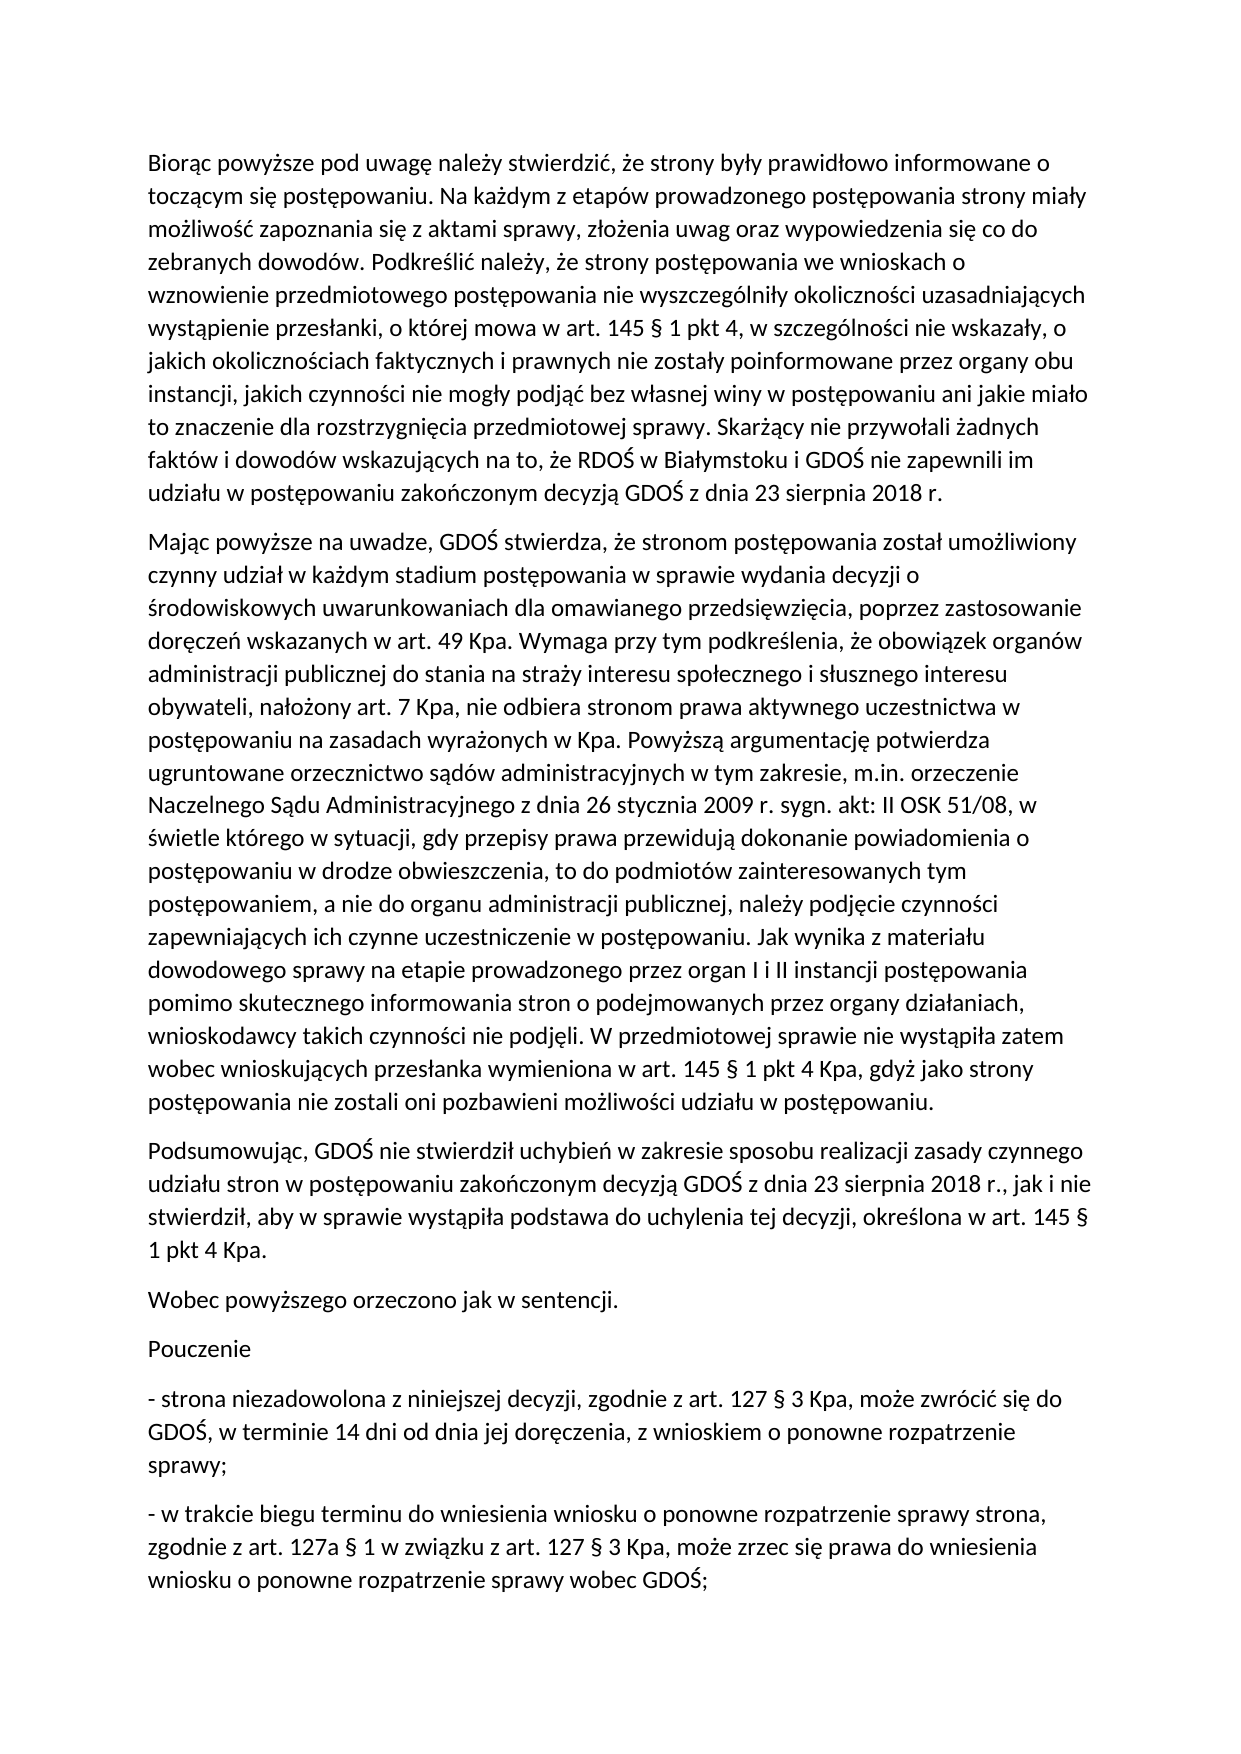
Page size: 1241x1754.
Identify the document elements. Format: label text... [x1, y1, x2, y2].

text - w trakcie biegu terminu do wniesienia wniosku o ponowne rozpatrzenie sprawy strona, zgodnie z art. 127a § 1 w związku z art. 127 § 3 Kpa, może zrzec się prawa do wniesienia wniosku o ponowne rozpatrzenie sprawy wobec GDOŚ; [148, 1498, 1093, 1595]
text Biorąc powyższe pod uwagę należy stwierdzić, że strony były prawidłowo informowane o toczącym się postępowaniu. Na każdym z etapów prowadzonego postępowania strony miały możliwość zapoznania się z aktami sprawy, złożenia uwag oraz wypowiedzenia się co do zebranych dowodów. Podkreślić należy, że strony postępowania we wnioskach o wznowienie przedmiotowego postępowania nie wyszczególniły okoliczności uzasadniających wystąpienie przesłanki, o której mowa w art. 145 § 1 pkt 4, w szczególności nie wskazały, o jakich okolicznościach faktycznych i prawnych nie zostały poinformowane przez organy obu instancji, jakich czynności nie mogły podjąć bez własnej winy w postępowaniu ani jakie miało to znaczenie dla rozstrzygnięcia przedmiotowej sprawy. Skarżący nie przywołali żadnych faktów i dowodów wskazujących na to, że RDOŚ w Białymstoku i GDOŚ nie zapewnili im udziału w postępowaniu zakończonym decyzją GDOŚ z dnia 23 sierpnia 2018 r. [148, 148, 1093, 507]
text - strona niezadowolona z niniejszej decyzji, zgodnie z art. 127 § 3 Kpa, może zwrócić się do GDOŚ, w terminie 14 dni od dnia jej doręczenia, z wnioskiem o ponowne rozpatrzenie sprawy; [148, 1383, 1093, 1479]
text Pouczenie [148, 1333, 1093, 1364]
text Wobec powyższego orzeczono jak w sentencji. [148, 1284, 1093, 1314]
text Mając powyższe na uwadze, GDOŚ stwierdza, że stronom postępowania został umożliwiony czynny udział w każdym stadium postępowania w sprawie wydania decyzji o środowiskowych uwarunkowaniach dla omawianego przedsięwzięcia, poprzez zastosowanie doręczeń wskazanych w art. 49 Kpa. Wymaga przy tym podkreślenia, że obowiązek organów administracji publicznej do stania na straży interesu społecznego i słusznego interesu obywateli, nałożony art. 7 Kpa, nie odbiera stronom prawa aktywnego uczestnictwa w postępowaniu na zasadach wyrażonych w Kpa. Powyższą argumentację potwierdza ugruntowane orzecznictwo sądów administracyjnych w tym zakresie, m.in. orzeczenie Naczelnego Sądu Administracyjnego z dnia 26 stycznia 2009 r. sygn. akt: II OSK 51/08, w świetle którego w sytuacji, gdy przepisy prawa przewidują dokonanie powiadomienia o postępowaniu w drodze obwieszczenia, to do podmiotów zainteresowanych tym postępowaniem, a nie do organu administracji publicznej, należy podjęcie czynności zapewniających ich czynne uczestniczenie w postępowaniu. Jak wynika z materiału dowodowego sprawy na etapie prowadzonego przez organ I i II instancji postępowania pomimo skutecznego informowania stron o podejmowanych przez organy działaniach, wnioskodawcy takich czynności nie podjęli. W przedmiotowej sprawie nie wystąpiła zatem wobec wnioskujących przesłanka wymieniona w art. 145 § 1 pkt 4 Kpa, gdyż jako strony postępowania nie zostali oni pozbawieni możliwości udziału w postępowaniu. [148, 526, 1093, 1116]
text Podsumowując, GDOŚ nie stwierdził uchybień w zakresie sposobu realizacji zasady czynnego udziału stron w postępowaniu zakończonym decyzją GDOŚ z dnia 23 sierpnia 2018 r., jak i nie stwierdził, aby w sprawie wystąpiła podstawa do uchylenia tej decyzji, określona w art. 145 § 1 pkt 4 Kpa. [148, 1136, 1093, 1265]
